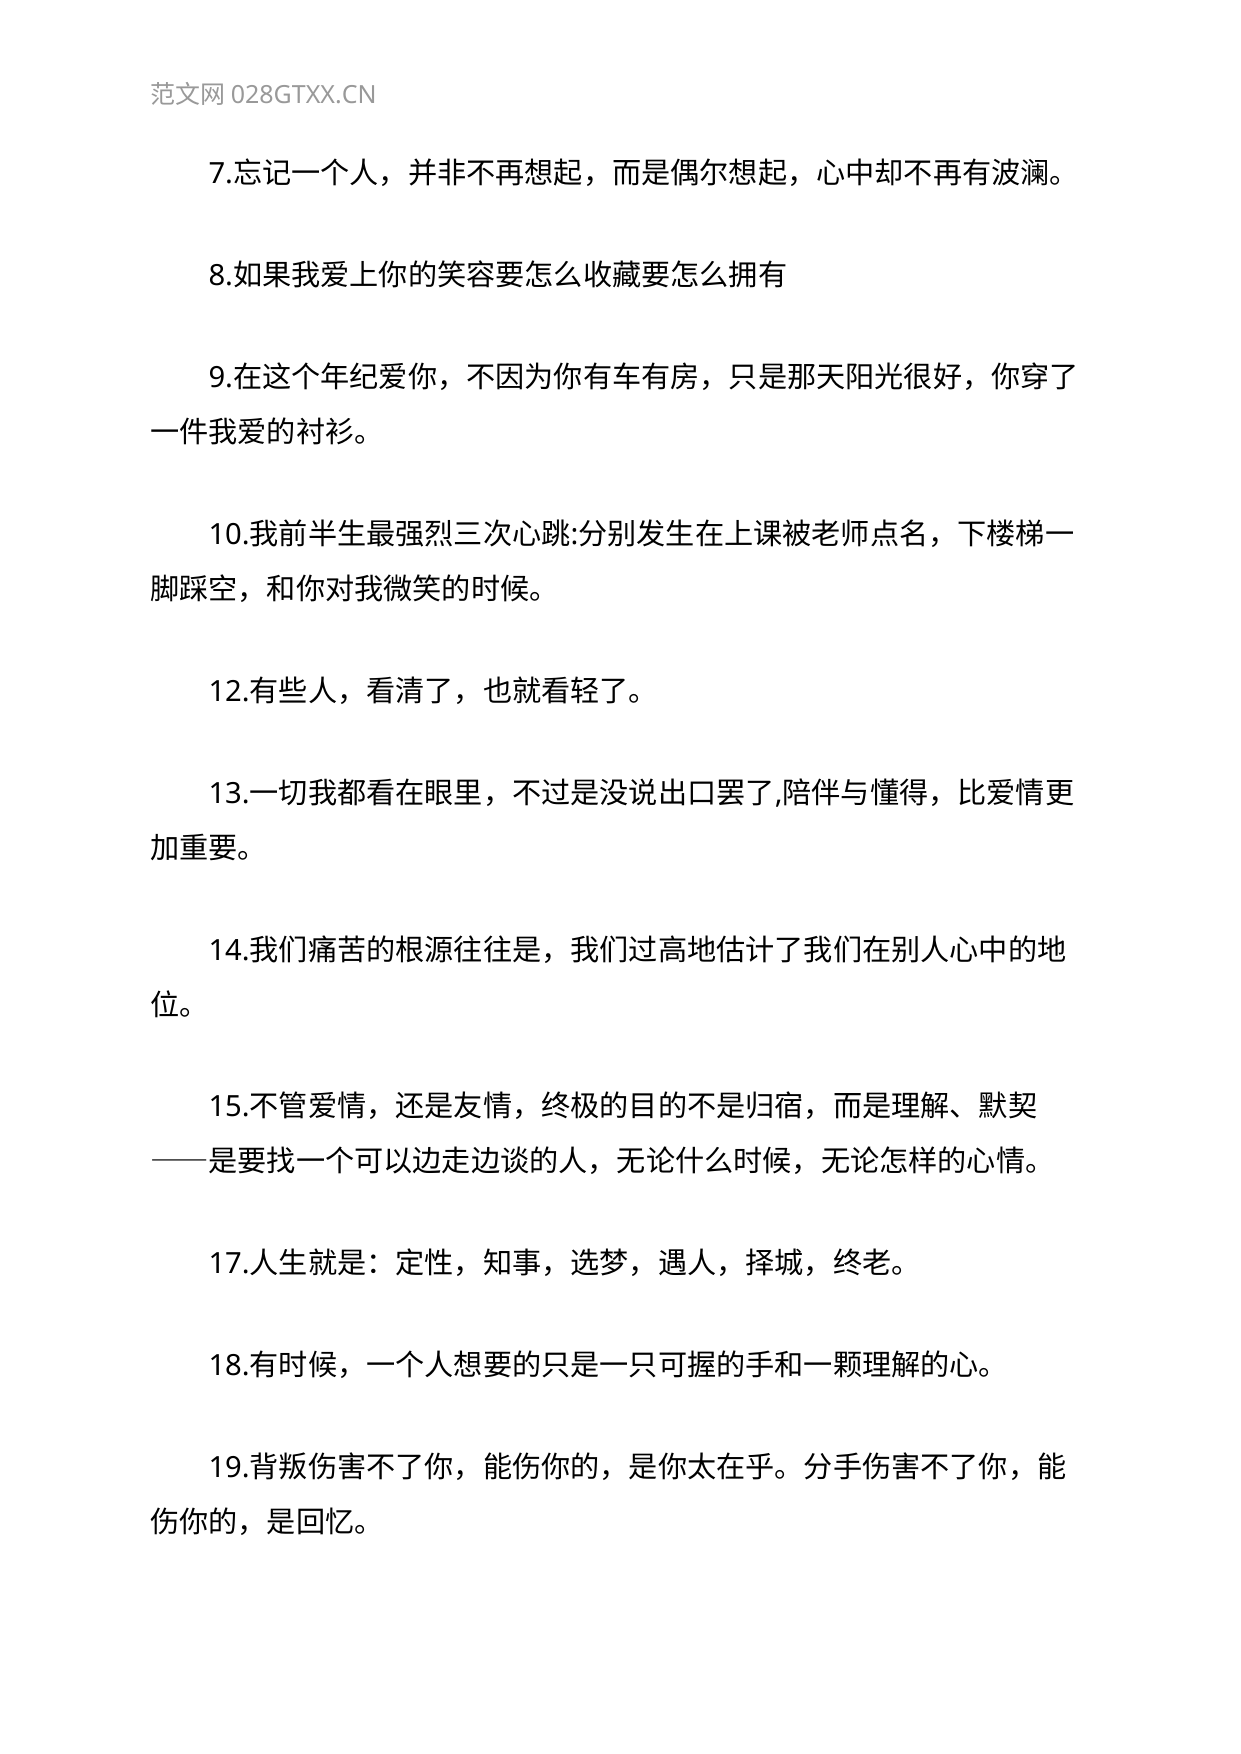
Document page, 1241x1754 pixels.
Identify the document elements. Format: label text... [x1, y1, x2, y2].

text 12.有些人，看清了，也就看轻了。 [150, 667, 1090, 710]
text 10.我前半生最强烈三次心跳:分别发生在上课被老师点名，下楼梯一脚踩空，和你对我微笑的时候。 [150, 511, 1090, 608]
text 13.一切我都看在眼里，不过是没说出口罢了,陪伴与懂得，比爱情更加重要。 [150, 769, 1090, 867]
text 19.背叛伤害不了你，能伤你的，是你太在乎。分手伤害不了你，能伤你的，是回忆。 [150, 1444, 1090, 1541]
text 9.在这个年纪爱你，不因为你有车有房，只是那天阳光很好，你穿了一件我爱的衬衫。 [150, 354, 1090, 451]
text 7.忘记一个人，并非不再想起，而是偶尔想起，心中却不再有波澜。 [150, 150, 1090, 192]
text 8.如果我爱上你的笑容要怎么收藏要怎么拥有 [150, 252, 1090, 294]
text 17.人生就是：定性，知事，选梦，遇人，择城，终老。 [150, 1240, 1090, 1282]
text 15.不管爱情，还是友情，终极的目的不是归宿，而是理解、默契——是要找一个可以边走边谈的人，无论什么时候，无论怎样的心情。 [150, 1083, 1090, 1180]
text 14.我们痛苦的根源往往是，我们过高地估计了我们在别人心中的地位。 [150, 926, 1090, 1023]
text 18.有时候，一个人想要的只是一只可握的手和一颗理解的心。 [150, 1342, 1090, 1384]
